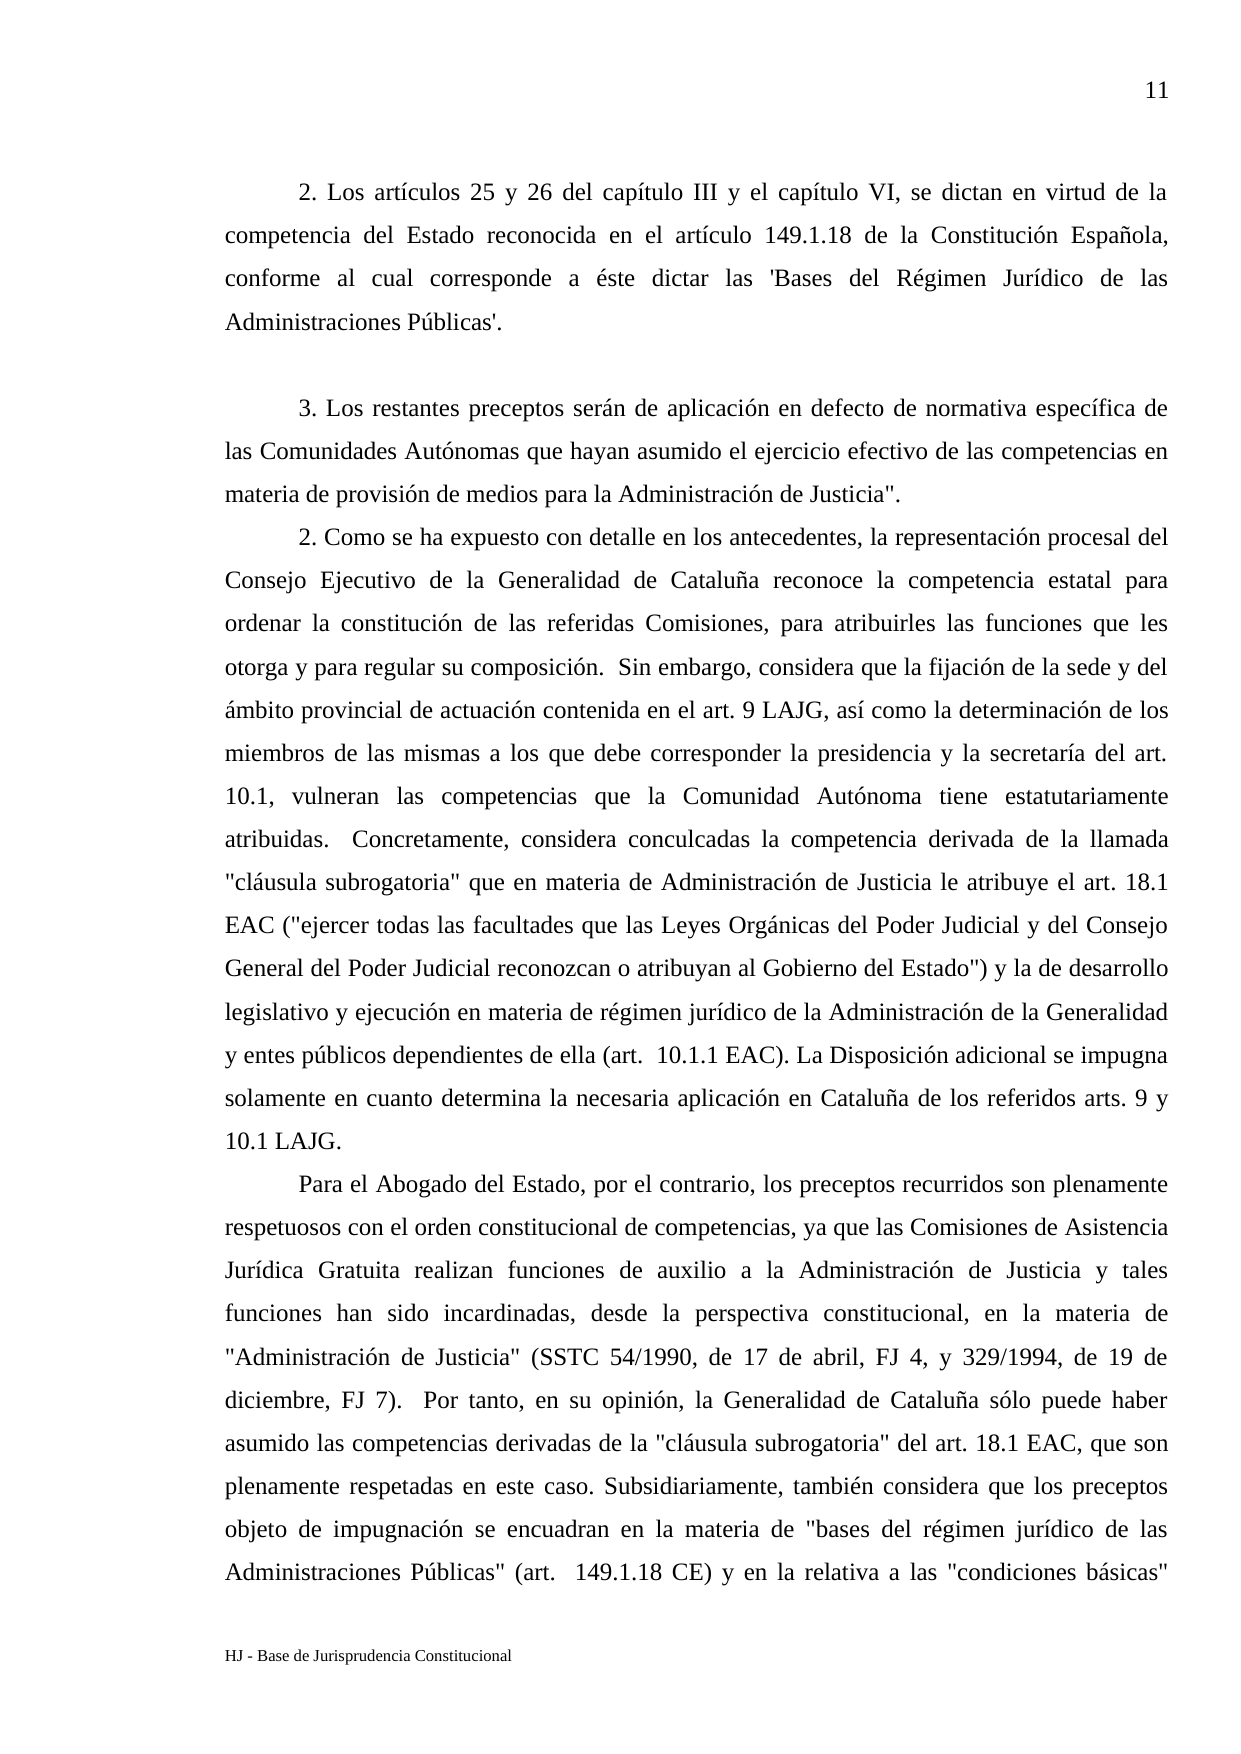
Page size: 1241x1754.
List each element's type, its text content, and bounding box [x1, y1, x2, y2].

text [224, 1169, 1169, 1586]
text 2. Como se ha expuesto con detalle en los antecedentes, la representación procesal del Consejo Ejecutivo de la Generalidad de Cataluña reconoce la competencia estatal para ordenar la constitución de las referidas Comisiones, para atribuirles las funciones que les otorga y para regular su composición. Sin embargo, considera que la fijación de la sede y del ámbito provincial de actuación contenida en el art. 9 LAJG, así como la determinación de los miembros de las mismas a los que debe corresponder la presidencia y la secretaría del art. 10.1, vulneran las competencias que la Comunidad Autónoma tiene estatutariamente atribuidas. Concretamente, considera conculcadas la competencia derivada de la llamada "cláusula subrogatoria" que en materia de Administración de Justicia le atribuye el art. 18.1 EAC ("ejercer todas las facultades que las Leyes Orgánicas del Poder Judicial y del Consejo General del Poder Judicial reconozcan o atribuyan al Gobierno del Estado") y la de desarrollo legislativo y ejecución en materia de régimen jurídico de la Administración de la Generalidad y entes públicos dependientes de ella (art. 10.1.1 EAC). La Disposición adicional se impugna solamente en cuanto determina la necesaria aplicación en Cataluña de los referidos arts. 9 y 10.1 LAJG. [224, 522, 1169, 1155]
text 2. Los artículos 25 y 26 del capítulo III y el capítulo VI, se dictan en virtud de la competencia del Estado reconocida en el artículo 149.1.18 de la Constitución Española, conforme al cual corresponde a éste dictar las 'Bases del Régimen Jurídico de las Administraciones Públicas'. [224, 177, 1169, 335]
text 3. Los restantes preceptos serán de aplicación en defecto de normativa específica de las Comunidades Autónomas que hayan asumido el ejercicio efectivo de las competencias en materia de provisión de medios para la Administración de Justicia". [224, 393, 1169, 508]
